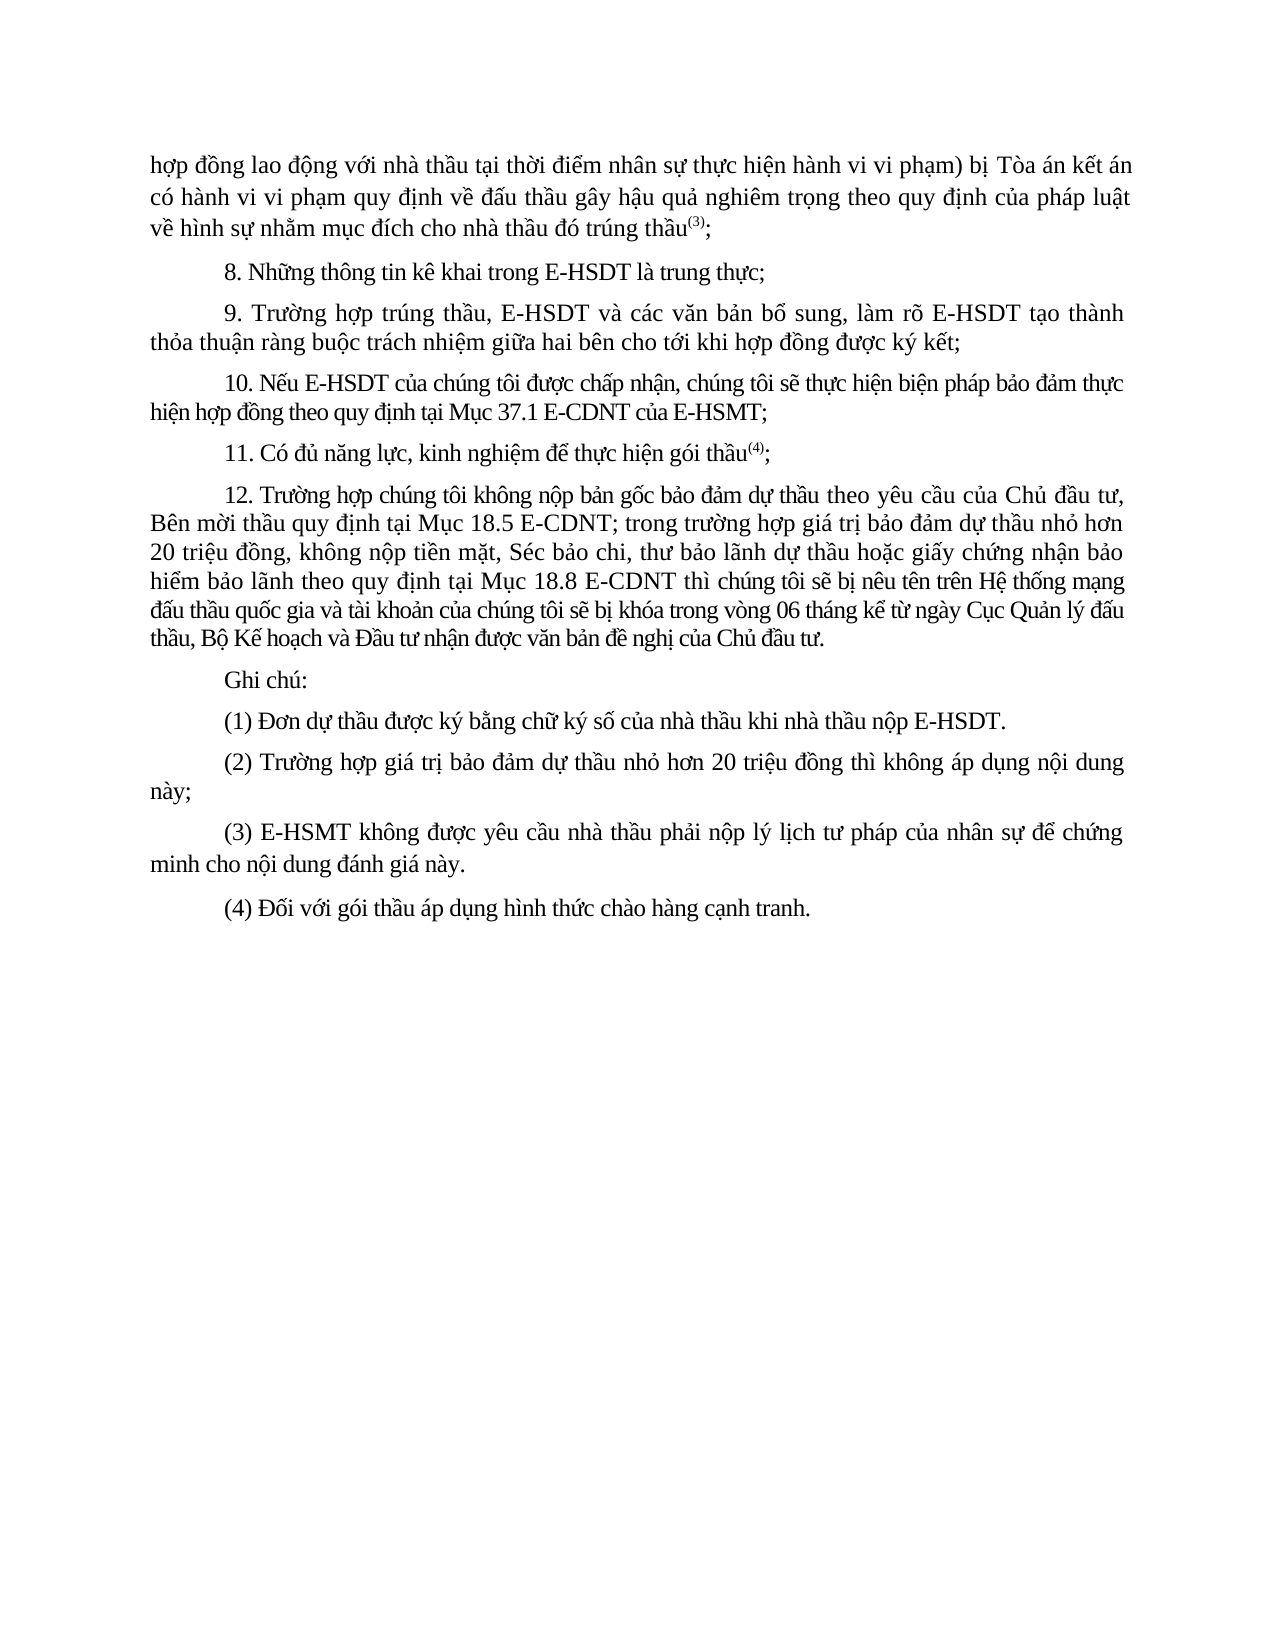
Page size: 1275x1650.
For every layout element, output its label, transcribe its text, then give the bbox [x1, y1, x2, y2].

text 8. Những thông tin kê khai trong E-HSDT là trung thực; [150, 257, 1132, 286]
text 9. Trường hợp trúng thầu, E-HSDT và các văn bản bổ sung, làm rõ E-HSDT tạo thành thỏa thuận ràng buộc trách nhiệm giữa hai bên cho tới khi hợp đồng được ký kết; [150, 298, 1125, 356]
text (1) Đơn dự thầu được ký bằng chữ ký số của nhà thầu khi nhà thầu nộp E-HSDT. [150, 706, 1125, 735]
text Ghi chú: [150, 665, 1125, 693]
text (3) E-HSMT không được yêu cầu nhà thầu phải nộp lý lịch tư pháp của nhân sự để chứng minh cho nội dung đánh giá này. [150, 817, 1125, 877]
text 11. Có đủ năng lực, kinh nghiệm để thực hiện gói thầu(4); [150, 438, 1125, 467]
text 12. Trường hợp chúng tôi không nộp bản gốc bảo đảm dự thầu theo yêu cầu của Chủ đầu tư, Bên mời thầu quy định tại Mục 18.5 E-CDNT; trong trường hợp giá trị bảo đảm dự thầu nhỏ hơn 20 triệu đồng, không nộp tiền mặt, Séc bảo chi, thư bảo lãnh dự thầu hoặc giấy chứng nhận bảo hiểm bảo lãnh theo quy định tại Mục 18.8 E-CDNT thì chúng tôi sẽ bị nêu tên trên Hệ thống mạng đấu thầu quốc gia và tài khoản của chúng tôi sẽ bị khóa trong vòng 06 tháng kể từ ngày Cục Quản lý đấu thầu, Bộ Kế hoạch và Đầu tư nhận được văn bản đề nghị của Chủ đầu tư. [150, 480, 1125, 652]
text (4) Đối với gói thầu áp dụng hình thức chào hàng cạnh tranh. [150, 893, 1125, 922]
text (2) Trường hợp giá trị bảo đảm dự thầu nhỏ hơn 20 triệu đồng thì không áp dụng nội dung này; [150, 747, 1125, 805]
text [150, 150, 1132, 242]
text 10. Nếu E-HSDT của chúng tôi được chấp nhận, chúng tôi sẽ thực hiện biện pháp bảo đảm thực hiện hợp đồng theo quy định tại Mục 37.1 E-CDNT của E-HSMT; [150, 368, 1125, 426]
